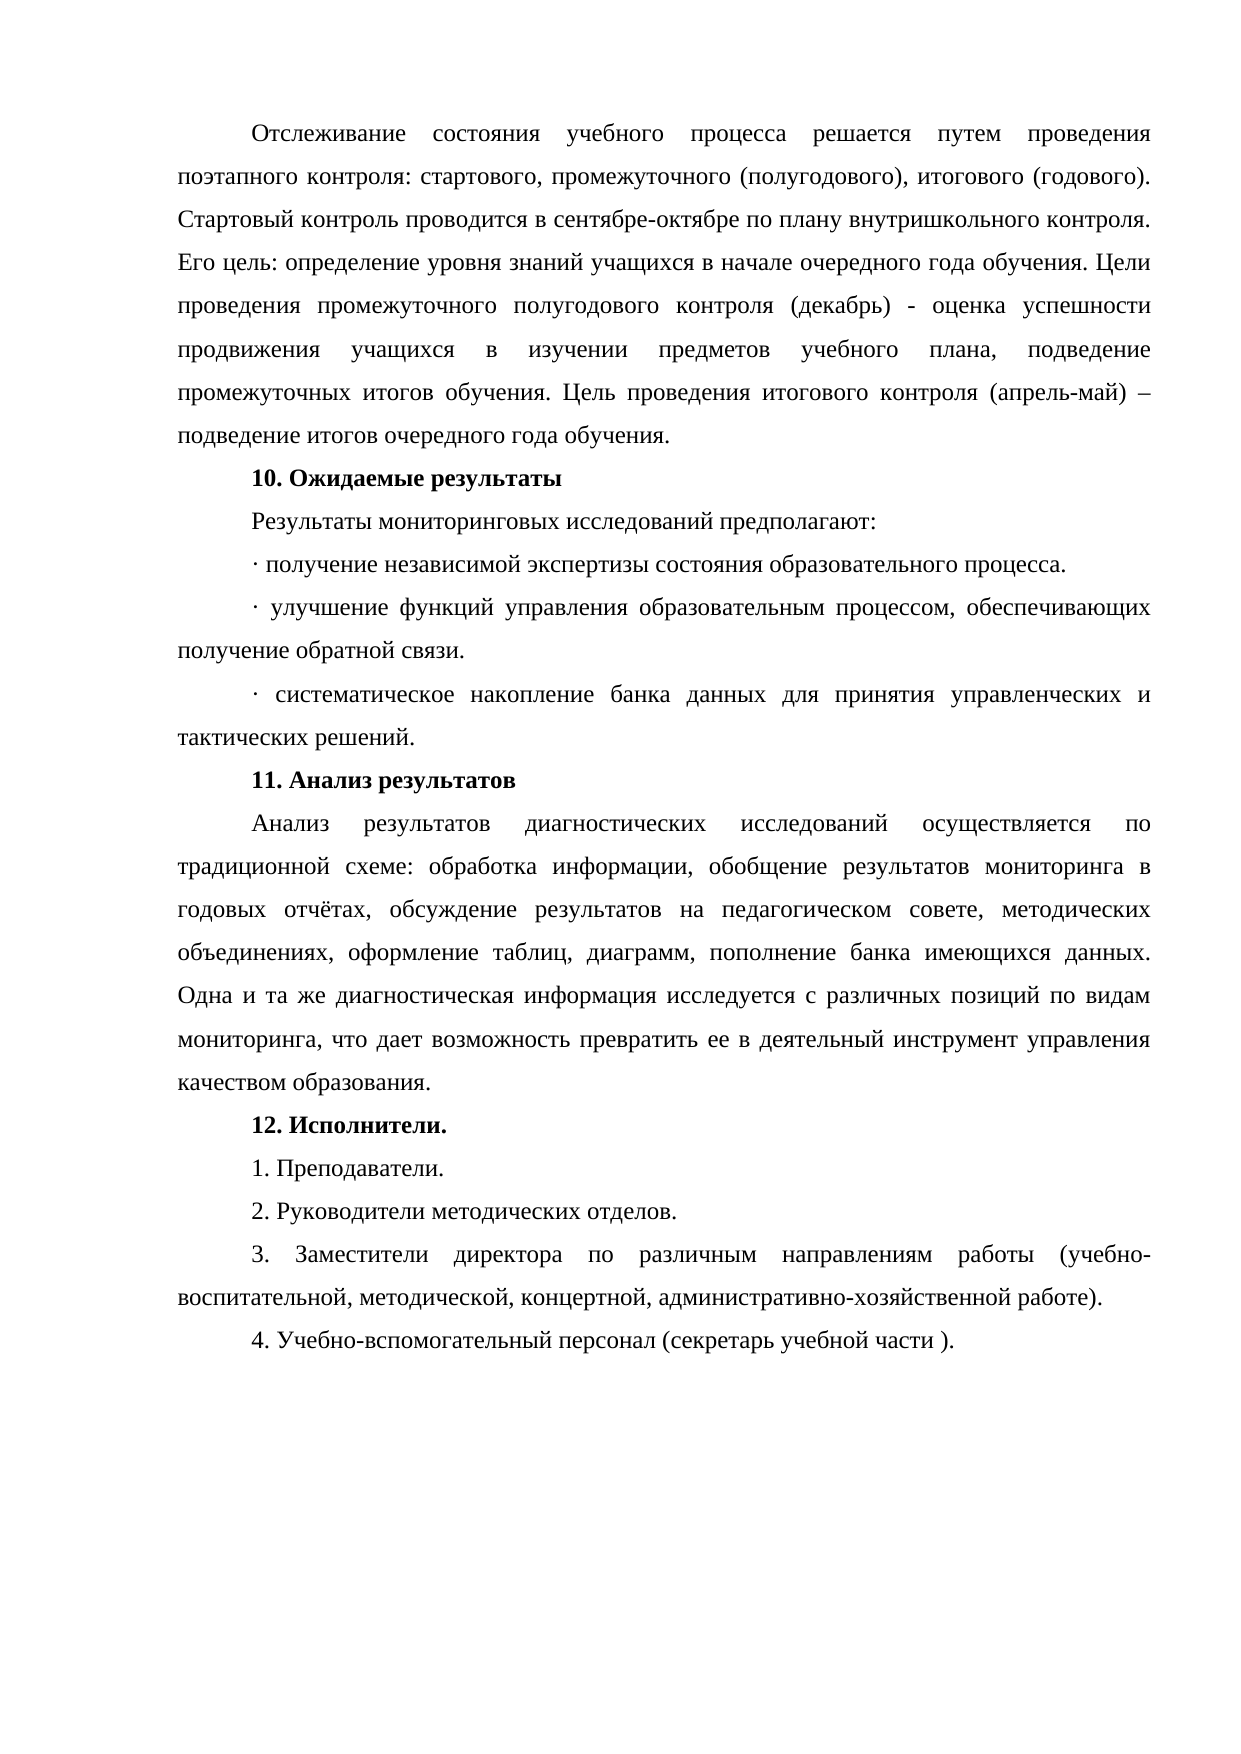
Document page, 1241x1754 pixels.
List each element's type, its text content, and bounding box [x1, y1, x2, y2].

text Отслеживание состояния учебного процесса решается путем проведения поэтапного контроля: стартового, промежуточного (полугодового), итогового (годового). Стартовый контроль проводится в сентябре-октябре по плану внутришкольного контроля. Его цель: определение уровня знаний учащихся в начале очередного года обучения. Цели проведения промежуточного полугодового контроля (декабрь) - оценка успешности продвижения учащихся в изучении предметов учебного плана, подведение промежуточных итогов обучения. Цель проведения итогового контроля (апрель-май) – подведение итогов очередного года обучения. [177, 118, 1152, 449]
text · получение независимой экспертизы состояния образовательного процесса. [177, 549, 1152, 578]
text Анализ результатов диагностических исследований осуществляется по традиционной схеме: обработка информации, обобщение результатов мониторинга в годовых отчётах, обсуждение результатов на педагогическом совете, методических объединениях, оформление таблиц, диаграмм, пополнение банка имеющихся данных. Одна и та же диагностическая информация исследуется с различных позиций по видам мониторинга, что дает возможность превратить ее в деятельный инструмент управления качеством образования. [177, 808, 1152, 1096]
text 1. Преподаватели. [177, 1153, 1152, 1182]
text 10. Ожидаемые результаты [177, 463, 1152, 492]
text Результаты мониторинговых исследований предполагают: [177, 506, 1152, 535]
text 12. Исполнители. [177, 1110, 1152, 1139]
text · систематическое накопление банка данных для принятия управленческих и тактических решений. [177, 679, 1152, 751]
text 11. Анализ результатов [177, 765, 1152, 794]
text 3. Заместители директора по различным направлениям работы (учебно-воспитательной, методической, концертной, административно-хозяйственной работе). [177, 1239, 1152, 1311]
text · улучшение функций управления образовательным процессом, обеспечивающих получение обратной связи. [177, 592, 1152, 664]
text 2. Руководители методических отделов. [177, 1196, 1152, 1225]
text 4. Учебно-вспомогательный персонал (секретарь учебной части ). [177, 1326, 1152, 1354]
